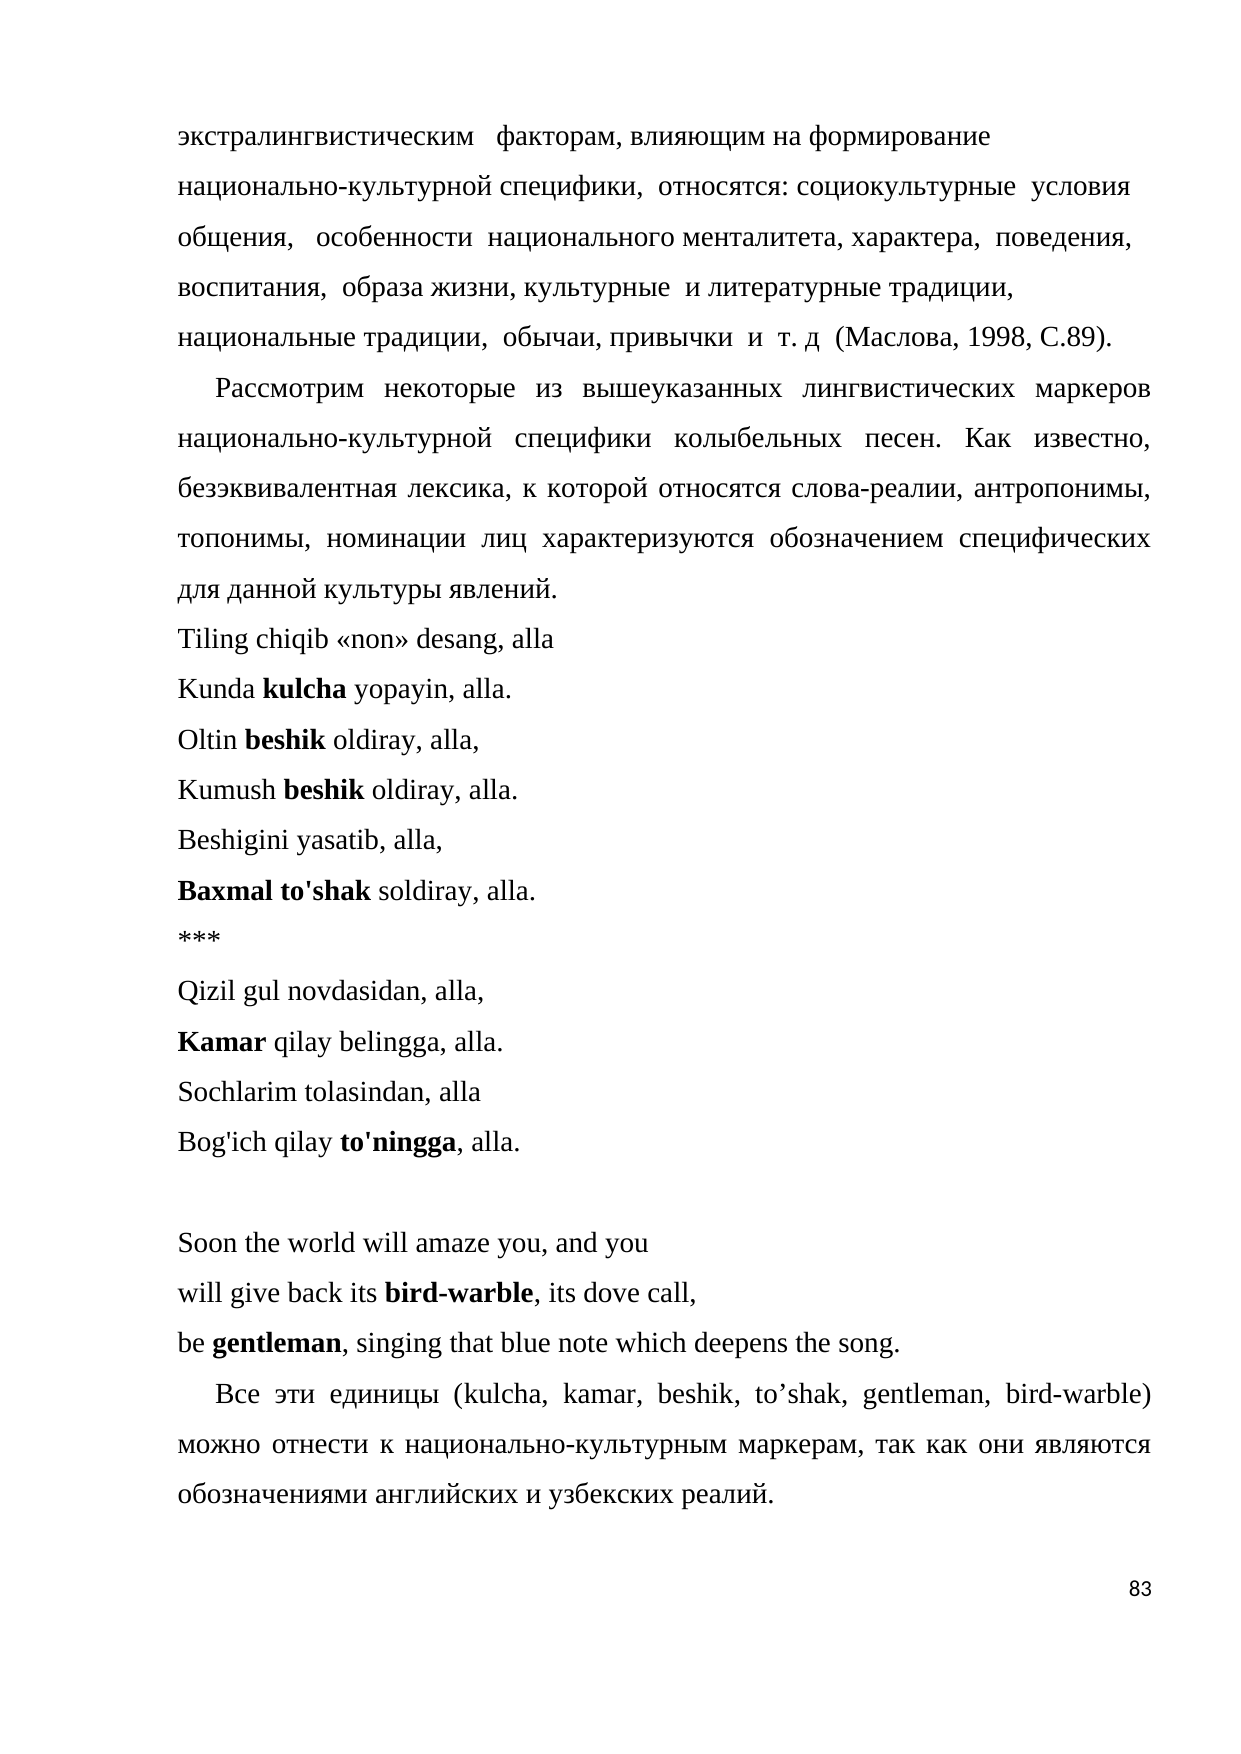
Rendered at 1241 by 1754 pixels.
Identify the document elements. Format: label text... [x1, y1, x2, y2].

text Soon the world will amaze you, and you [177, 1225, 1152, 1258]
text Sochlarim tolasindan, alla [177, 1074, 1152, 1108]
text Baxmal to'shak soldiray, alla. [177, 873, 1152, 906]
text *** [177, 923, 1152, 957]
text Tiling chiqib «non» desang, alla [177, 621, 1152, 655]
text Kunda kulcha yopayin, alla. [177, 672, 1152, 705]
text Kumush beshik oldiray, alla. [177, 772, 1152, 806]
text Bog'ich qilay to'ningga, alla. [177, 1124, 1152, 1158]
text will give back its bird-warble, its dove call, [177, 1275, 1152, 1309]
text Рассмотрим некоторые из вышеуказанных лингвистических маркеров национально-культурной специфики колыбельных песен. Как известно, безэквивалентная лексика, к которой относятся слова-реалии, антропонимы, топонимы, номинации лиц характеризуются обозначением специфических для данной культуры явлений. [177, 370, 1152, 604]
text Beshigini yasatib, alla, [177, 822, 1152, 856]
text Qizil gul novdasidan, alla, [177, 973, 1152, 1007]
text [177, 118, 1152, 353]
text be gentleman, singing that blue note which deepens the song. [177, 1326, 1152, 1359]
text Oltin beshik oldiray, alla, [177, 722, 1152, 755]
text Kamar qilay belingga, alla. [177, 1024, 1152, 1057]
text Все эти единицы (kulcha, kamar, beshik, to’shak, gentleman, bird-warble) можно отнести к национально-культурным маркерам, так как они являются обозначениями английских и узбекских реалий. [177, 1376, 1152, 1510]
